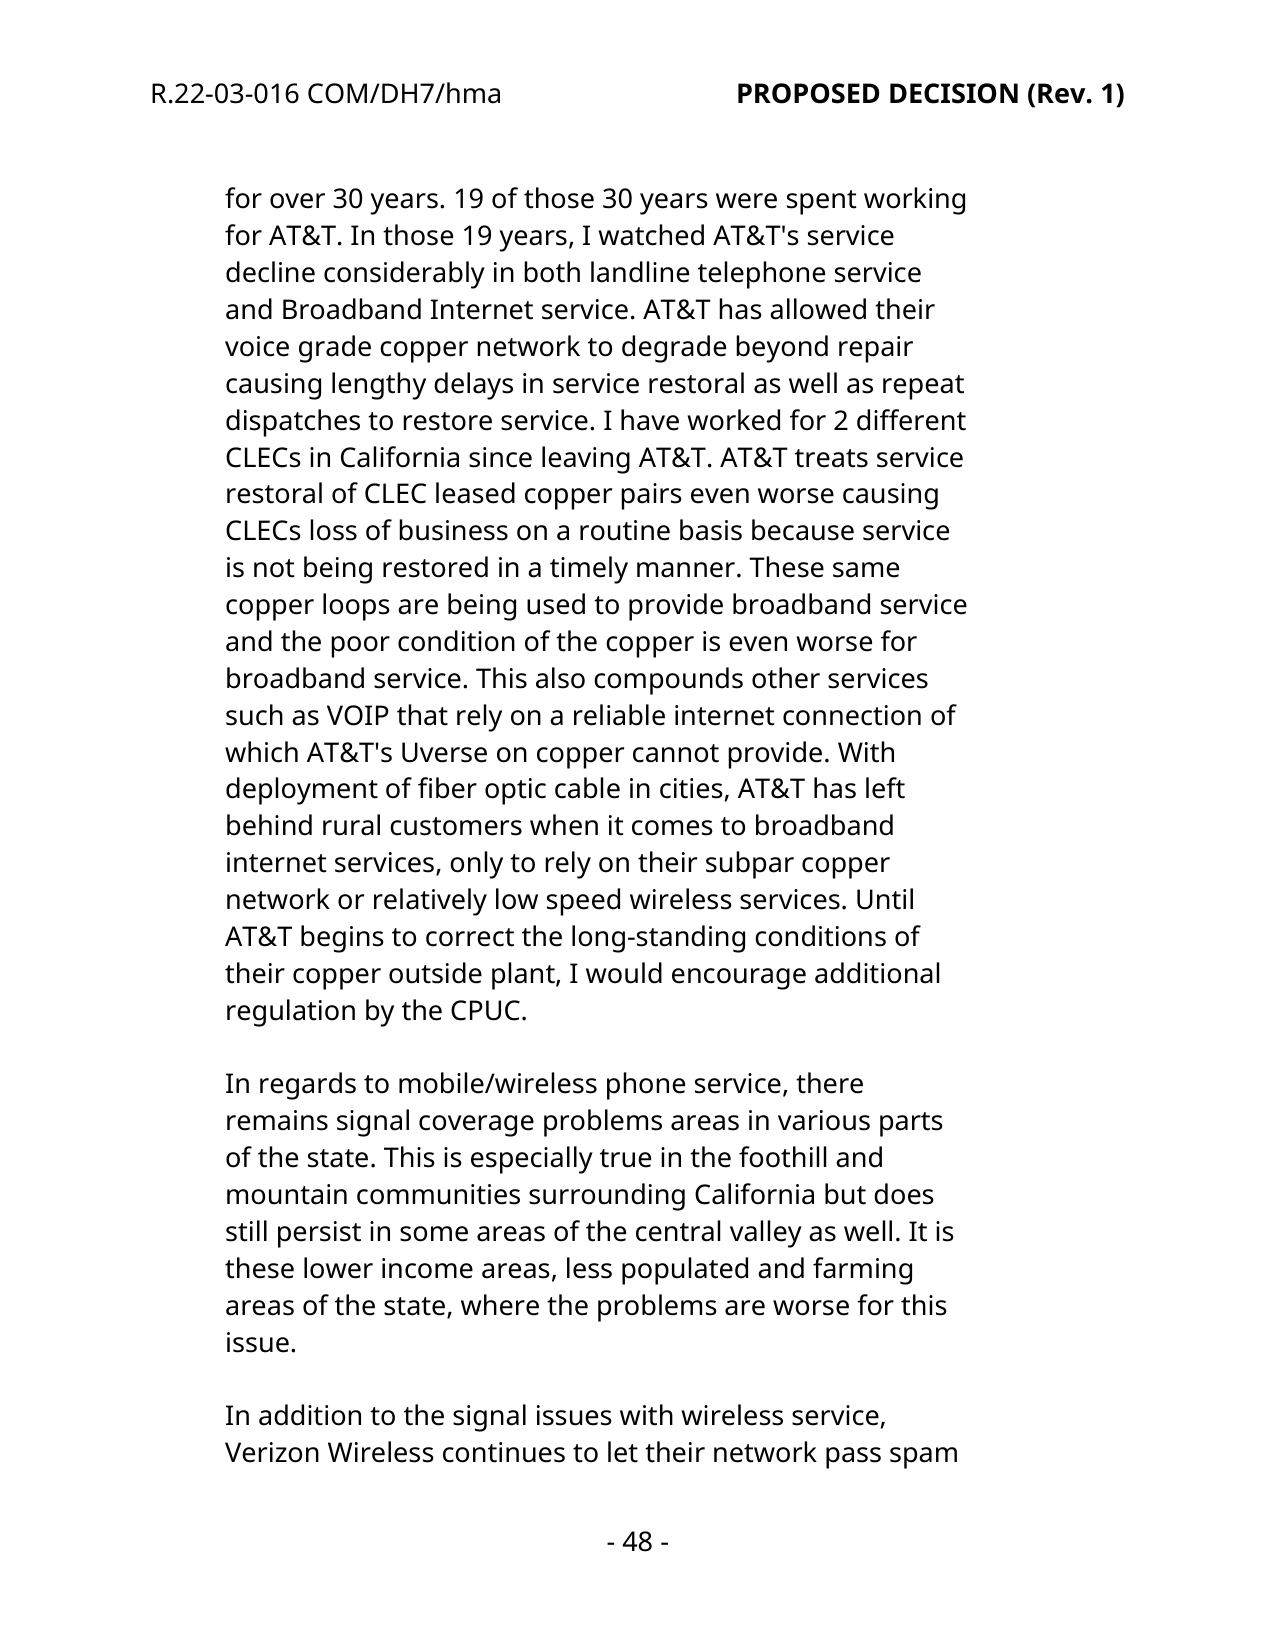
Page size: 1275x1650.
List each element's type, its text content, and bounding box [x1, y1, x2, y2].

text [225, 180, 975, 1028]
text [225, 1397, 975, 1471]
text In regards to mobile/wireless phone service, there remains signal coverage problems areas in various parts of the state. This is especially true in the foothill and mountain communities surrounding California but does still persist in some areas of the central valley as well. It is these lower income areas, less populated and farming areas of the state, where the problems are worse for this issue. [225, 1065, 975, 1360]
